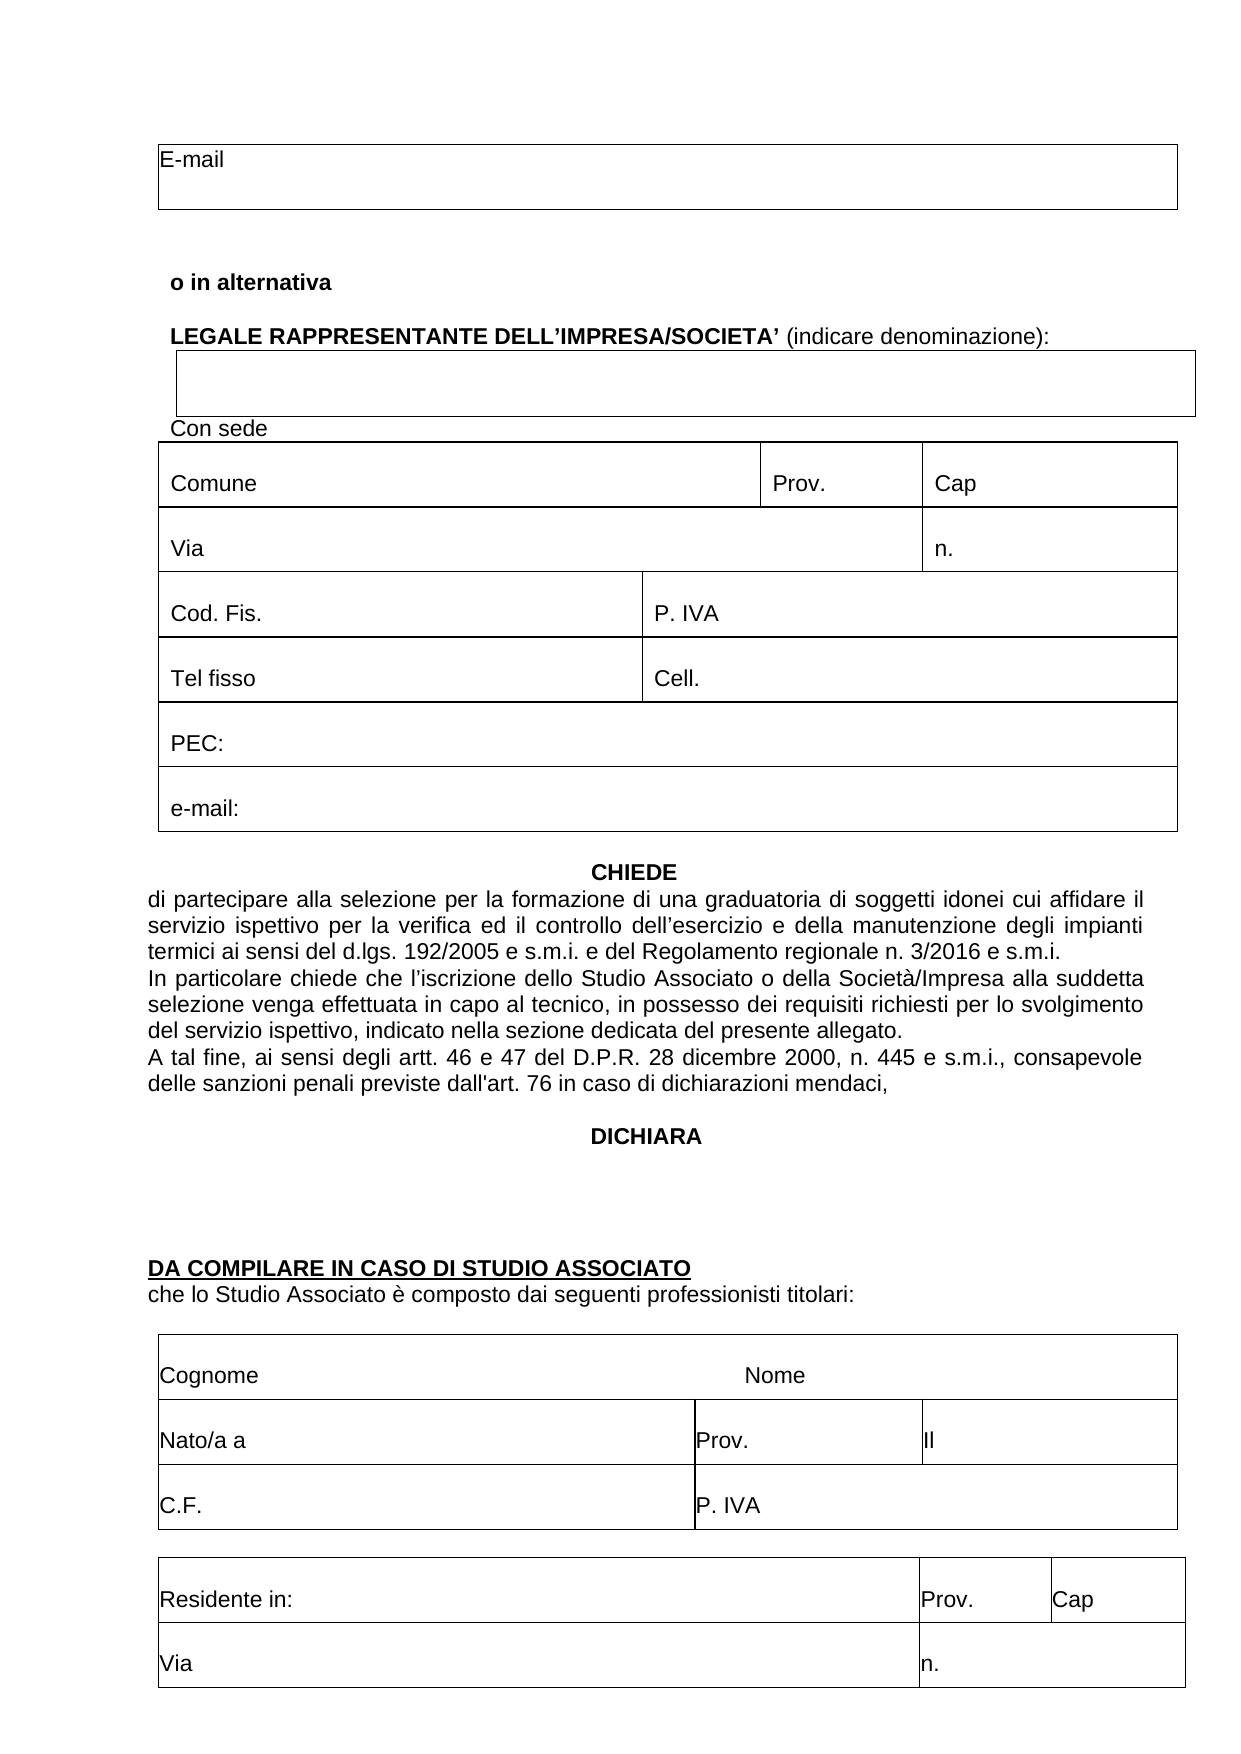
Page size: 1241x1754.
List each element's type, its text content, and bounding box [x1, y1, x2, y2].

table_cell Via [159, 508, 922, 571]
subtitle DA COMPILARE IN CASO DI STUDIO ASSOCIATO [148, 1255, 1145, 1281]
table_cell Via [159, 1623, 919, 1687]
subtitle CHIEDE [591, 859, 695, 886]
table_cell P. IVA [696, 1465, 1177, 1529]
table_cell C.F. [159, 1465, 694, 1529]
text LEGALE RAPPRESENTANTE DELL’IMPRESA/SOCIETA’ (indicare denominazione): [170, 323, 1146, 349]
subtitle o in alternativa [170, 269, 1146, 296]
subtitle DICHIARA [148, 1123, 1145, 1149]
table_cell E-mail [159, 145, 1177, 209]
table_cell e-mail: [159, 767, 1177, 831]
table_cell n. [920, 1623, 1185, 1687]
table_cell Nato/a a [159, 1400, 694, 1464]
table_cell Cell. [643, 638, 1177, 701]
table_header Cap [923, 443, 1177, 506]
text di partecipare alla selezione per la formazione di una graduatoria di soggetti idonei cui affidare il servizio ispettivo per la verifica ed il controllo dell’esercizio e della manutenzione degli impianti termici ai sensi del d.lgs. 192/2005 e s.m.i. e del Regolamento regionale n. 3/2016 e s.m.i. [148, 886, 1145, 965]
table_cell Tel fisso [159, 638, 642, 701]
table_cell Prov. [696, 1400, 922, 1464]
table_cell n. [923, 508, 1177, 571]
table_header Prov. [920, 1558, 1051, 1622]
table_header Cap [1052, 1558, 1185, 1622]
table_cell PEC: [159, 703, 1177, 766]
table_header Cognome Nome [159, 1335, 1177, 1399]
text che lo Studio Associato è composto dai seguenti professionisti titolari: [148, 1281, 1145, 1307]
text Con sede [170, 417, 1146, 441]
table_cell P. IVA [643, 572, 1177, 636]
table_header Comune [159, 443, 760, 506]
table_header Prov. [761, 443, 922, 506]
table_header Residente in: [159, 1558, 919, 1622]
table_cell Il [923, 1400, 1177, 1464]
table_cell Cod. Fis. [159, 572, 642, 636]
text A tal fine, ai sensi degli artt. 46 e 47 del D.P.R. 28 dicembre 2000, n. 445 e s.m.i., consapevole delle sanzioni penali previste dall'art. 76 in caso di dichiarazioni mendaci, [148, 1044, 1145, 1096]
text In particolare chiede che l’iscrizione dello Studio Associato o della Società/Impresa alla suddetta selezione venga effettuata in capo al tecnico, in possesso dei requisiti richiesti per lo svolgimento del servizio ispettivo, indicato nella sezione dedicata del presente allegato. [148, 965, 1145, 1044]
